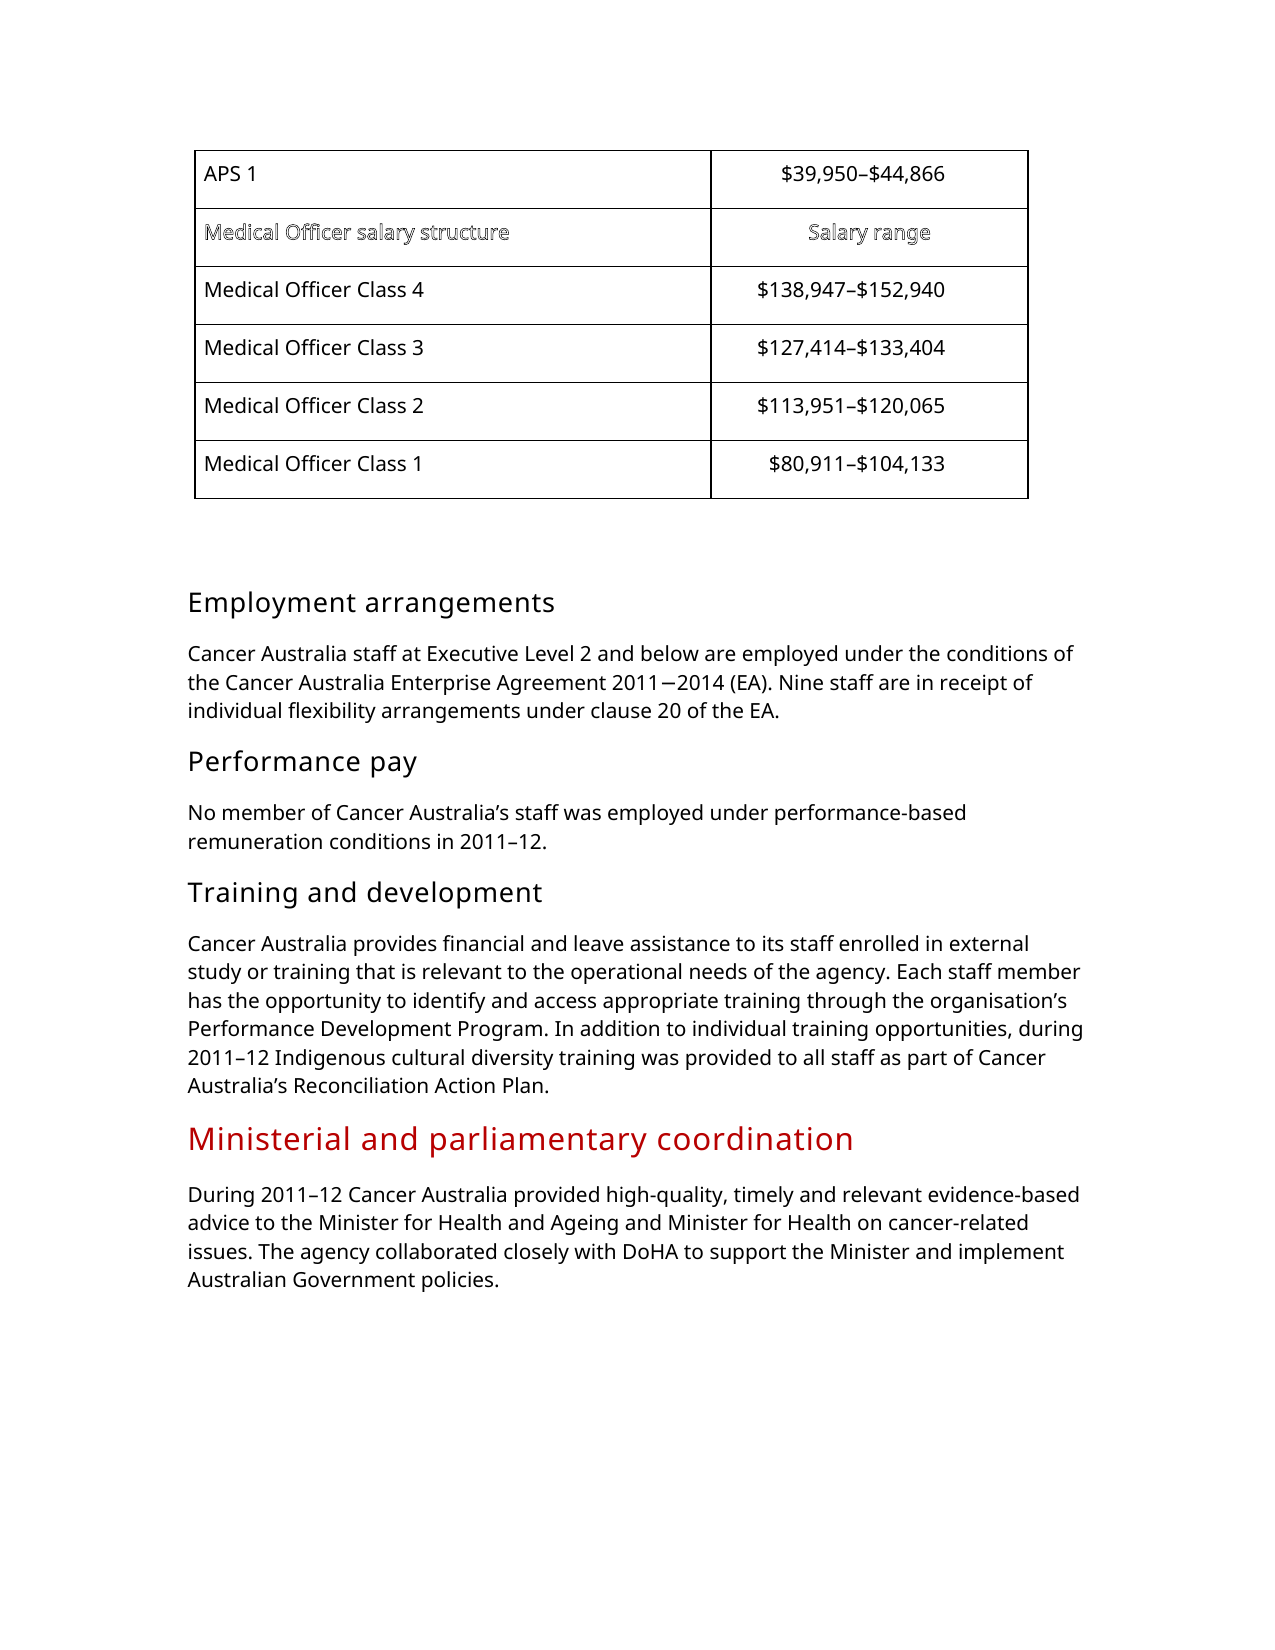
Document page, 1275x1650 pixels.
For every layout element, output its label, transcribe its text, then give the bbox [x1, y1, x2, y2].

table_cell $127,414–$133,404 [712, 325, 1027, 382]
table_cell $113,951–$120,065 [712, 383, 1027, 439]
text Training and development [187, 873, 1087, 910]
text Cancer Australia provides financial and leave assistance to its staff enrolled in external study or training that is relevant to the operational needs of the agency. Each staff member has the opportunity to identify and access appropriate training through the organisation’s Performance Development Program. In addition to individual training opportunities, during 2011–12 Indigenous cultural diversity training was provided to all staff as part of Cancer Australia’s Reconciliation Action Plan. [187, 929, 1087, 1099]
table_cell Salary range [712, 209, 1027, 266]
table_cell Medical Officer Class 2 [196, 383, 710, 439]
table_cell $39,950–$44,866 [712, 151, 1027, 208]
text Employment arrangements [187, 583, 1087, 620]
table_cell Medical Officer Class 1 [196, 441, 710, 497]
text Ministerial and parliamentary coordination [187, 1117, 1087, 1160]
text Cancer Australia staff at Executive Level 2 and below are employed under the conditions of the Cancer Australia Enterprise Agreement 2011−2014 (EA). Nine staff are in receipt of individual flexibility arrangements under clause 20 of the EA. [187, 639, 1087, 725]
text Performance pay [187, 742, 1087, 779]
table_cell Medical Officer Class 3 [196, 325, 710, 382]
table_cell APS 1 [196, 151, 710, 208]
text No member of Cancer Australia’s staff was employed under performance-based remuneration conditions in 2011–12. [187, 798, 1087, 855]
text During 2011–12 Cancer Australia provided high-quality, timely and relevant evidence-based advice to the Minister for Health and Ageing and Minister for Health on cancer-related issues. The agency collaborated closely with DoHA to support the Minister and implement Australian Government policies. [187, 1180, 1087, 1294]
table_cell Medical Officer salary structure [196, 209, 710, 266]
table_cell $80,911–$104,133 [712, 441, 1027, 497]
table_cell Medical Officer Class 4 [196, 267, 710, 324]
table_cell $138,947–$152,940 [712, 267, 1027, 324]
